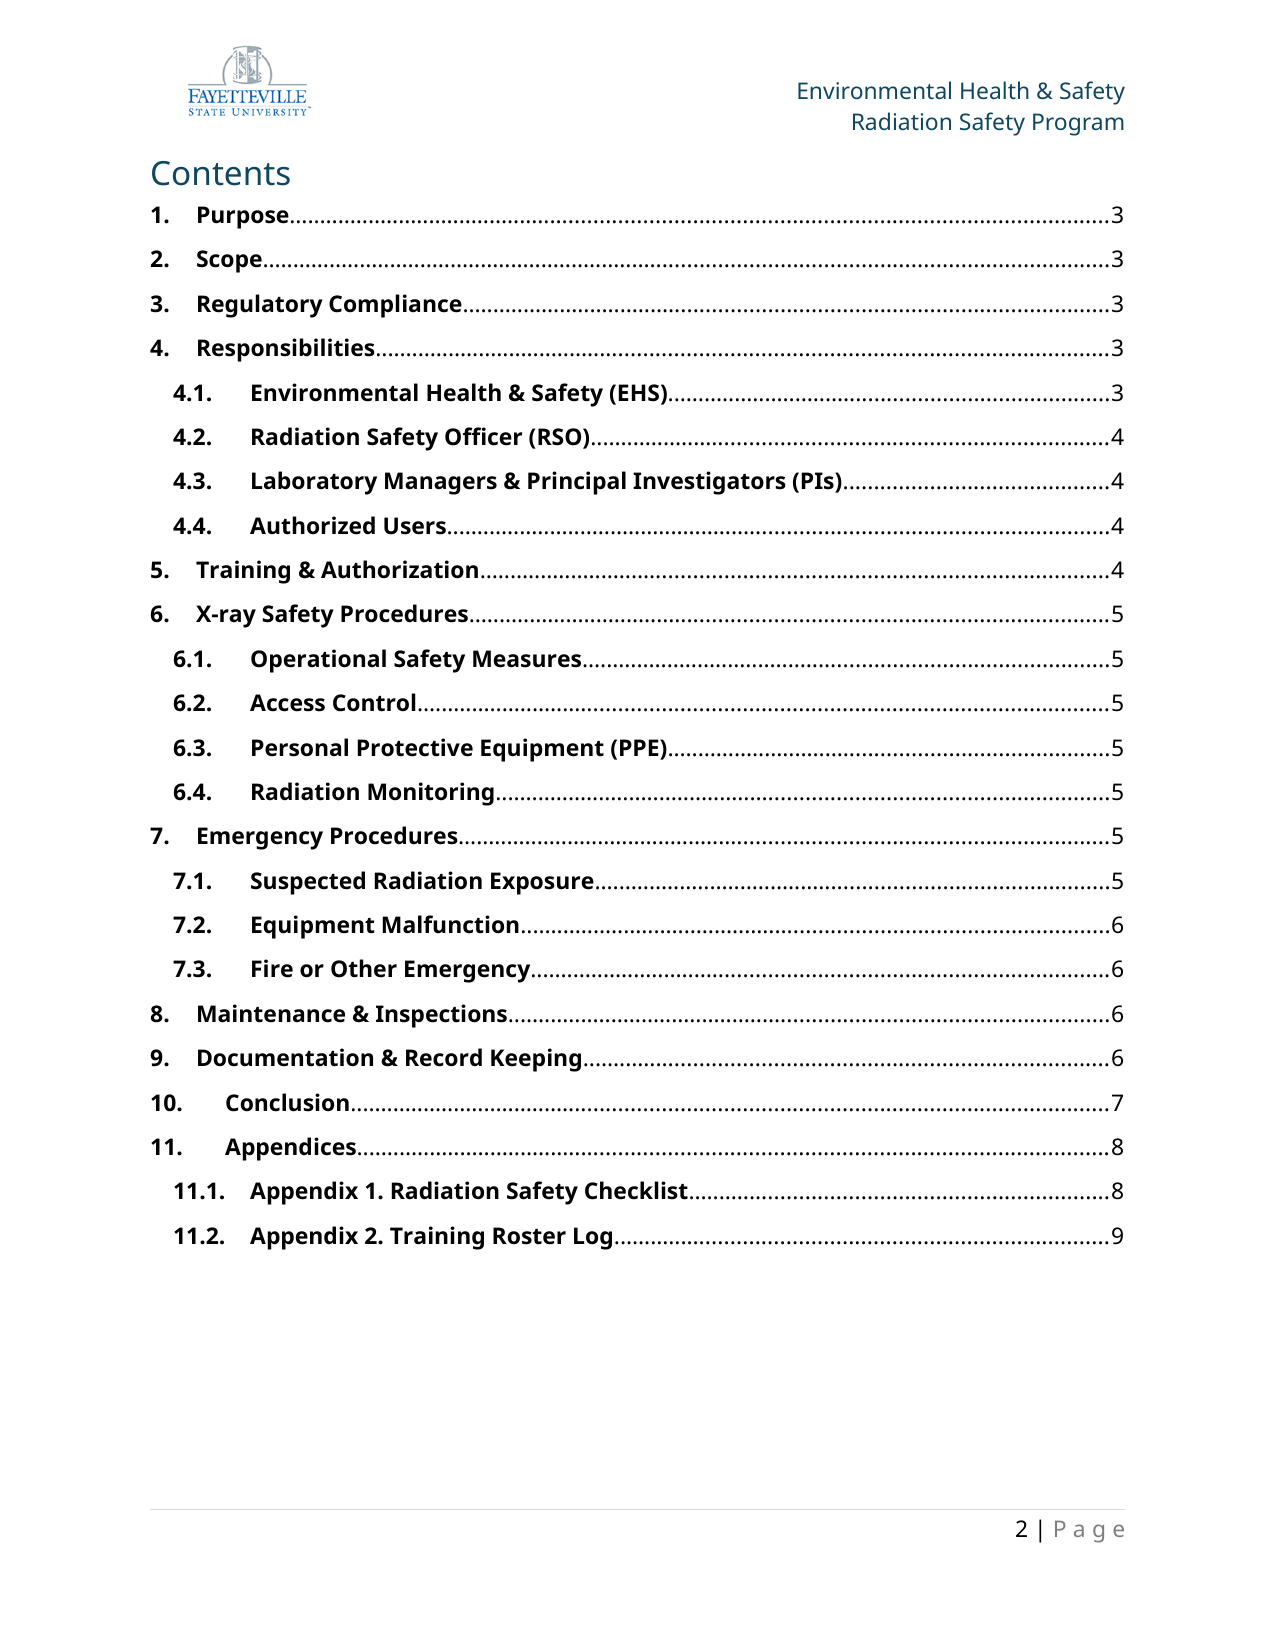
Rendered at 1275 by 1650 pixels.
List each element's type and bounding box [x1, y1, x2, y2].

picture [185, 43, 313, 118]
